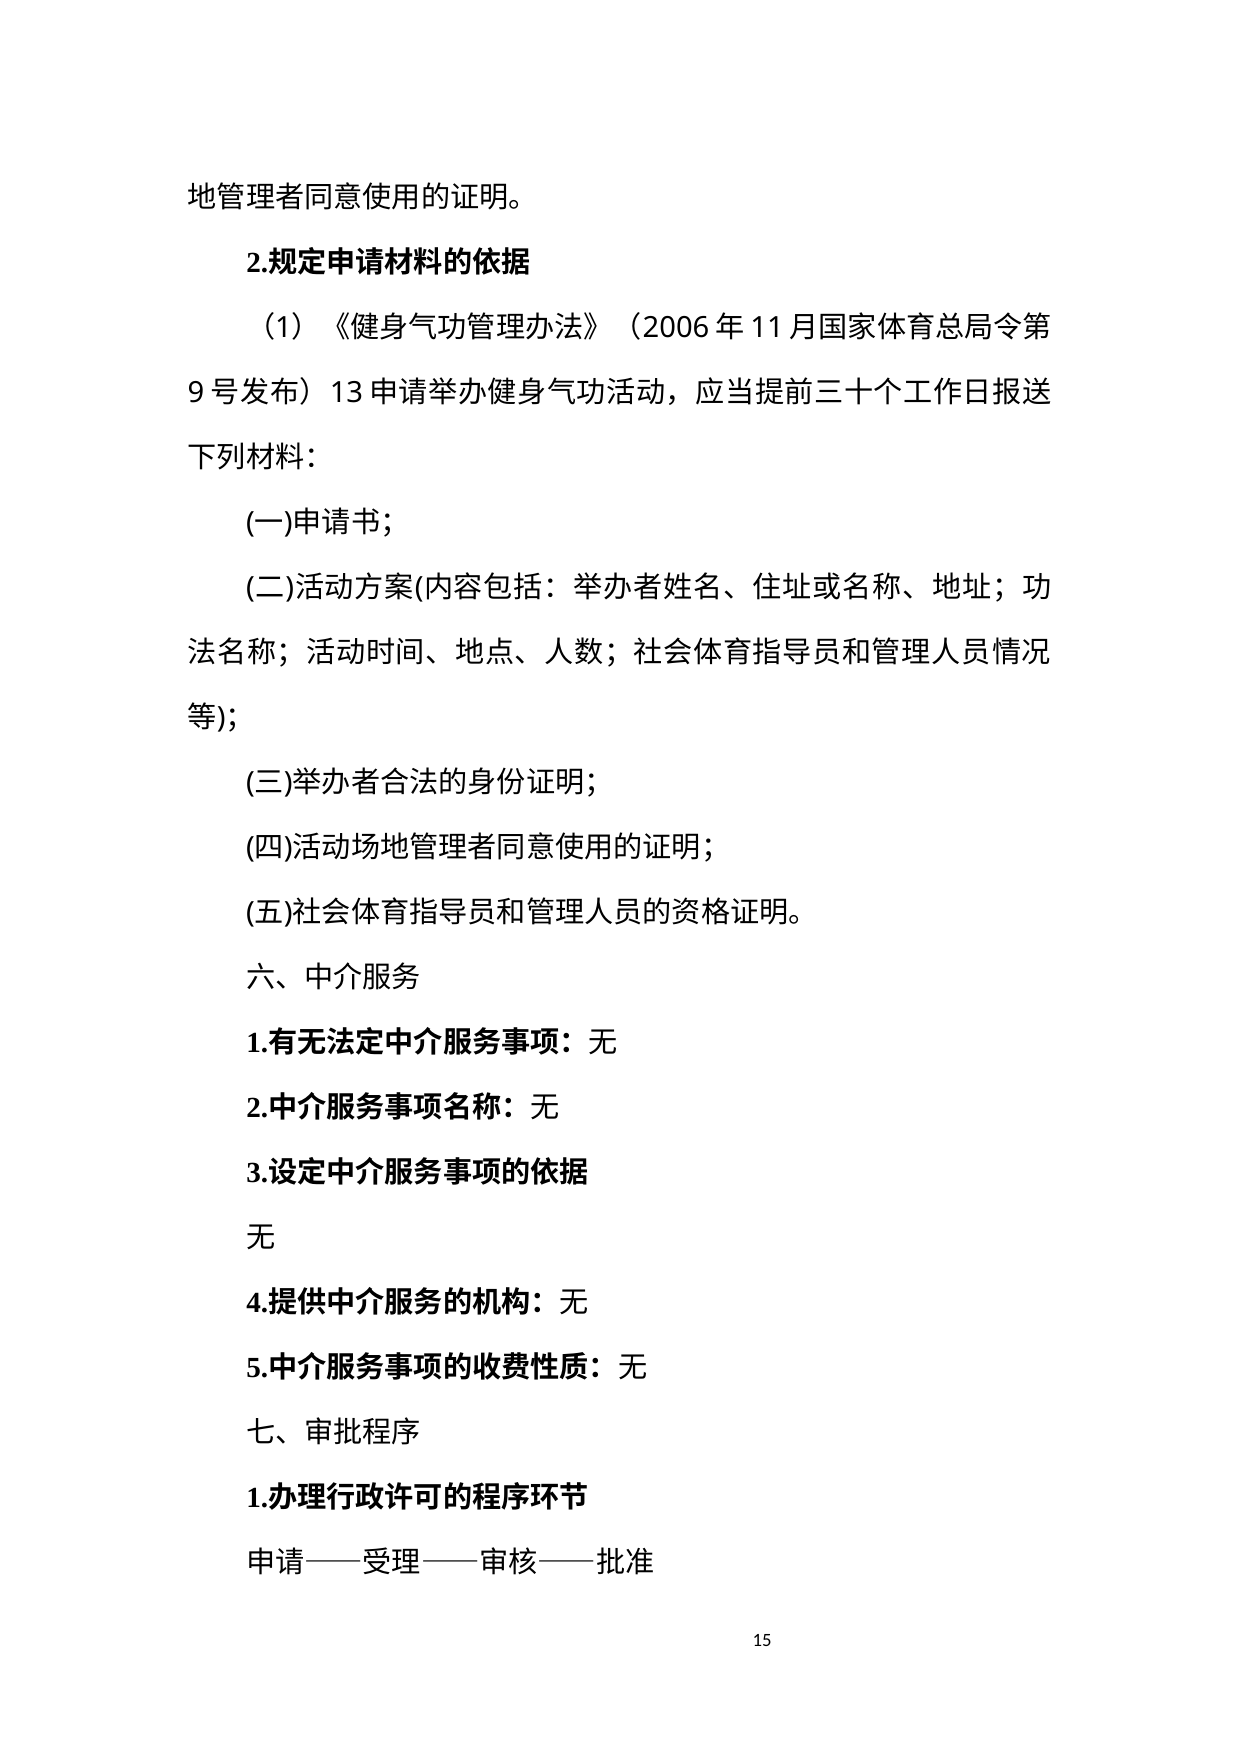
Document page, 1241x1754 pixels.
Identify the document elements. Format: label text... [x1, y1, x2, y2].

text 1.有无法定中介服务事项：无 [187, 1007, 1053, 1072]
text 1.办理行政许可的程序环节 [187, 1462, 1053, 1527]
text 申请——受理——审核——批准 [187, 1527, 1053, 1592]
text 七、审批程序 [187, 1397, 1053, 1462]
text 2.中介服务事项名称：无 [187, 1072, 1053, 1137]
text (四)活动场地管理者同意使用的证明； [187, 812, 1053, 877]
text （1）《健身气功管理办法》（2006年11月国家体育总局令第9号发布）13申请举办健身气功活动，应当提前三十个工作日报送下列材料： [187, 292, 1053, 487]
text (五)社会体育指导员和管理人员的资格证明。 [187, 877, 1053, 942]
text (二)活动方案(内容包括：举办者姓名、住址或名称、地址；功法名称；活动时间、地点、人数；社会体育指导员和管理人员情况等)； [187, 552, 1053, 747]
text (一)申请书； [187, 487, 1053, 552]
text 2.规定申请材料的依据 [187, 227, 1053, 292]
text (三)举办者合法的身份证明； [187, 747, 1053, 812]
text 无 [187, 1202, 1053, 1267]
text 5.中介服务事项的收费性质：无 [187, 1332, 1053, 1397]
text 3.设定中介服务事项的依据 [187, 1137, 1053, 1202]
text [187, 162, 1053, 227]
text 六、中介服务 [187, 942, 1053, 1007]
text 4.提供中介服务的机构：无 [187, 1267, 1053, 1332]
